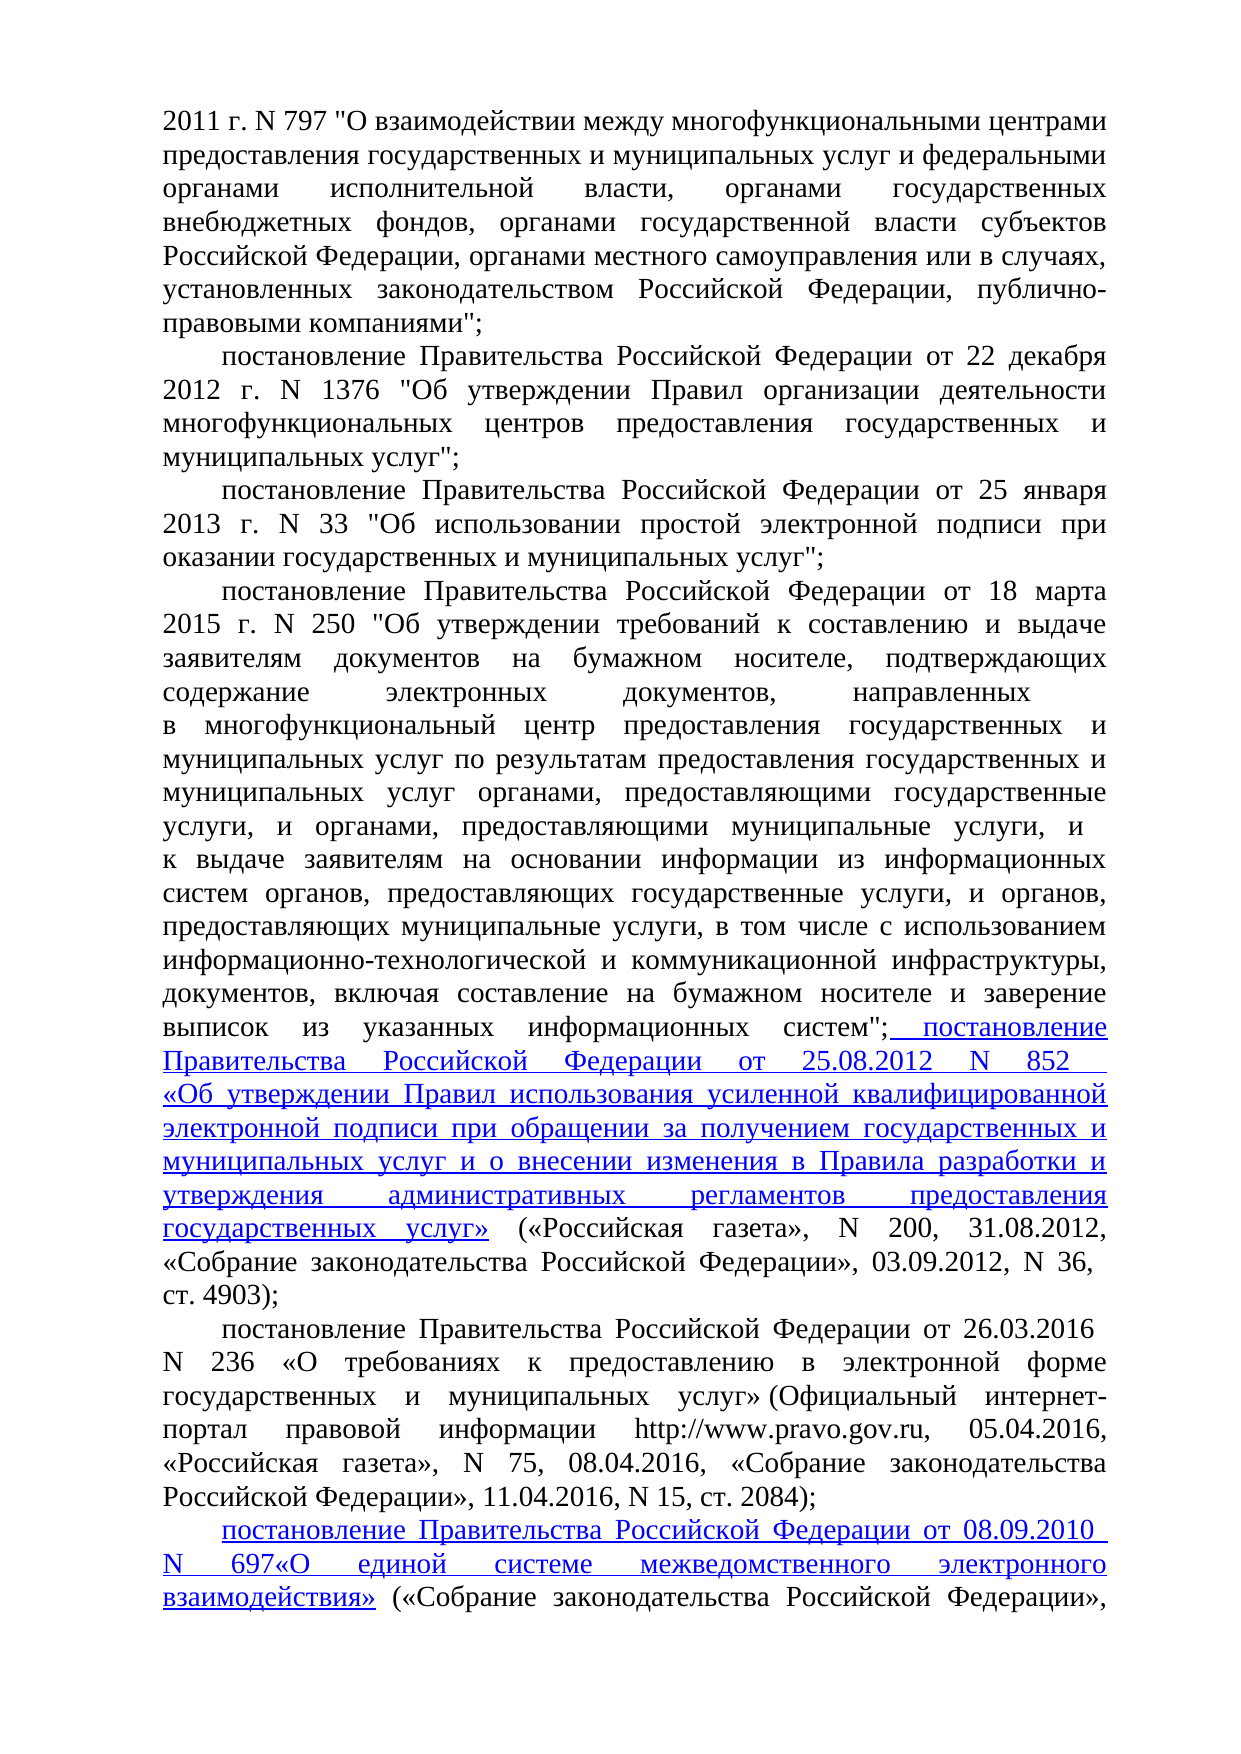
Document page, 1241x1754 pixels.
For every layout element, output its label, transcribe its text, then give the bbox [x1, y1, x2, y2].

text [162, 103, 1107, 338]
text постановление Правительства Российской Федерации от 18 марта 2015 г. N 250 "Об утверждении требований к составлению и выдаче заявителям документов на бумажном носителе, подтверждающих содержание электронных документов, направленных в многофункциональный центр предоставления государственных и муниципальных услуг по результатам предоставления государственных и муниципальных услуг органами, предоставляющими государственные услуги, и органами, предоставляющими муниципальные услуги, и к выдаче заявителям на основании информации из информационных систем органов, предоставляющих государственные услуги, и органов, предоставляющих муниципальные услуги, в том числе с использованием информационно-технологической и коммуникационной инфраструктуры, документов, включая составление на бумажном носителе и заверение выписок из указанных информационных систем"; постановление Правительства Российской Федерации от 25.08.2012 N 852 «Об утверждении Правил использования усиленной квалифицированной электронной подписи при обращении за получением государственных и муниципальных услуг и о внесении изменения в Правила разработки и утверждения административных регламентов предоставления государственных услуг» («Российская газета», N 200, 31.08.2012, «Собрание законодательства Российской Федерации», 03.09.2012, N 36, ст. 4903); [162, 573, 1107, 1072]
text постановление Правительства Российской Федерации от 22 декабря 2012 г. N 1376 "Об утверждении Правил организации деятельности многофункциональных центров предоставления государственных и муниципальных услуг"; [162, 338, 1107, 472]
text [162, 1576, 1107, 1613]
text постановление Правительства Российской Федерации от 18 марта 2015 г. N 250 "Об утверждении требований к составлению и выдаче заявителям документов на бумажном носителе, подтверждающих содержание электронных документов, направленных в многофункциональный центр предоставления государственных и муниципальных услуг по результатам предоставления государственных и муниципальных услуг органами, предоставляющими государственные услуги, и органами, предоставляющими муниципальные услуги, и к выдаче заявителям на основании информации из информационных систем органов, предоставляющих государственные услуги, и органов, предоставляющих муниципальные услуги, в том числе с использованием информационно-технологической и коммуникационной инфраструктуры, документов, включая составление на бумажном носителе и заверение выписок из указанных информационных систем"; постановление Правительства Российской Федерации от 25.08.2012 N 852 «Об утверждении Правил использования усиленной квалифицированной электронной подписи при обращении за получением государственных и муниципальных услуг и о внесении изменения в Правила разработки и утверждения административных регламентов предоставления государственных услуг» («Российская газета», N 200, 31.08.2012, «Собрание законодательства Российской Федерации», 03.09.2012, N 36, ст. 4903); [162, 1207, 1107, 1311]
text постановление Правительства Российской Федерации от 25 января 2013 г. N 33 "Об использовании простой электронной подписи при оказании государственных и муниципальных услуг"; [162, 472, 1107, 573]
text постановление Правительства Российской Федерации от 26.03.2016 N 236 «О требованиях к предоставлению в электронной форме государственных и муниципальных услуг» (Официальный интернет-портал правовой информации http://www.pravo.gov.ru, 05.04.2016, «Российская газета», N 75, 08.04.2016, «Собрание законодательства Российской Федерации», 11.04.2016, N 15, ст. 2084); [162, 1311, 1107, 1512]
